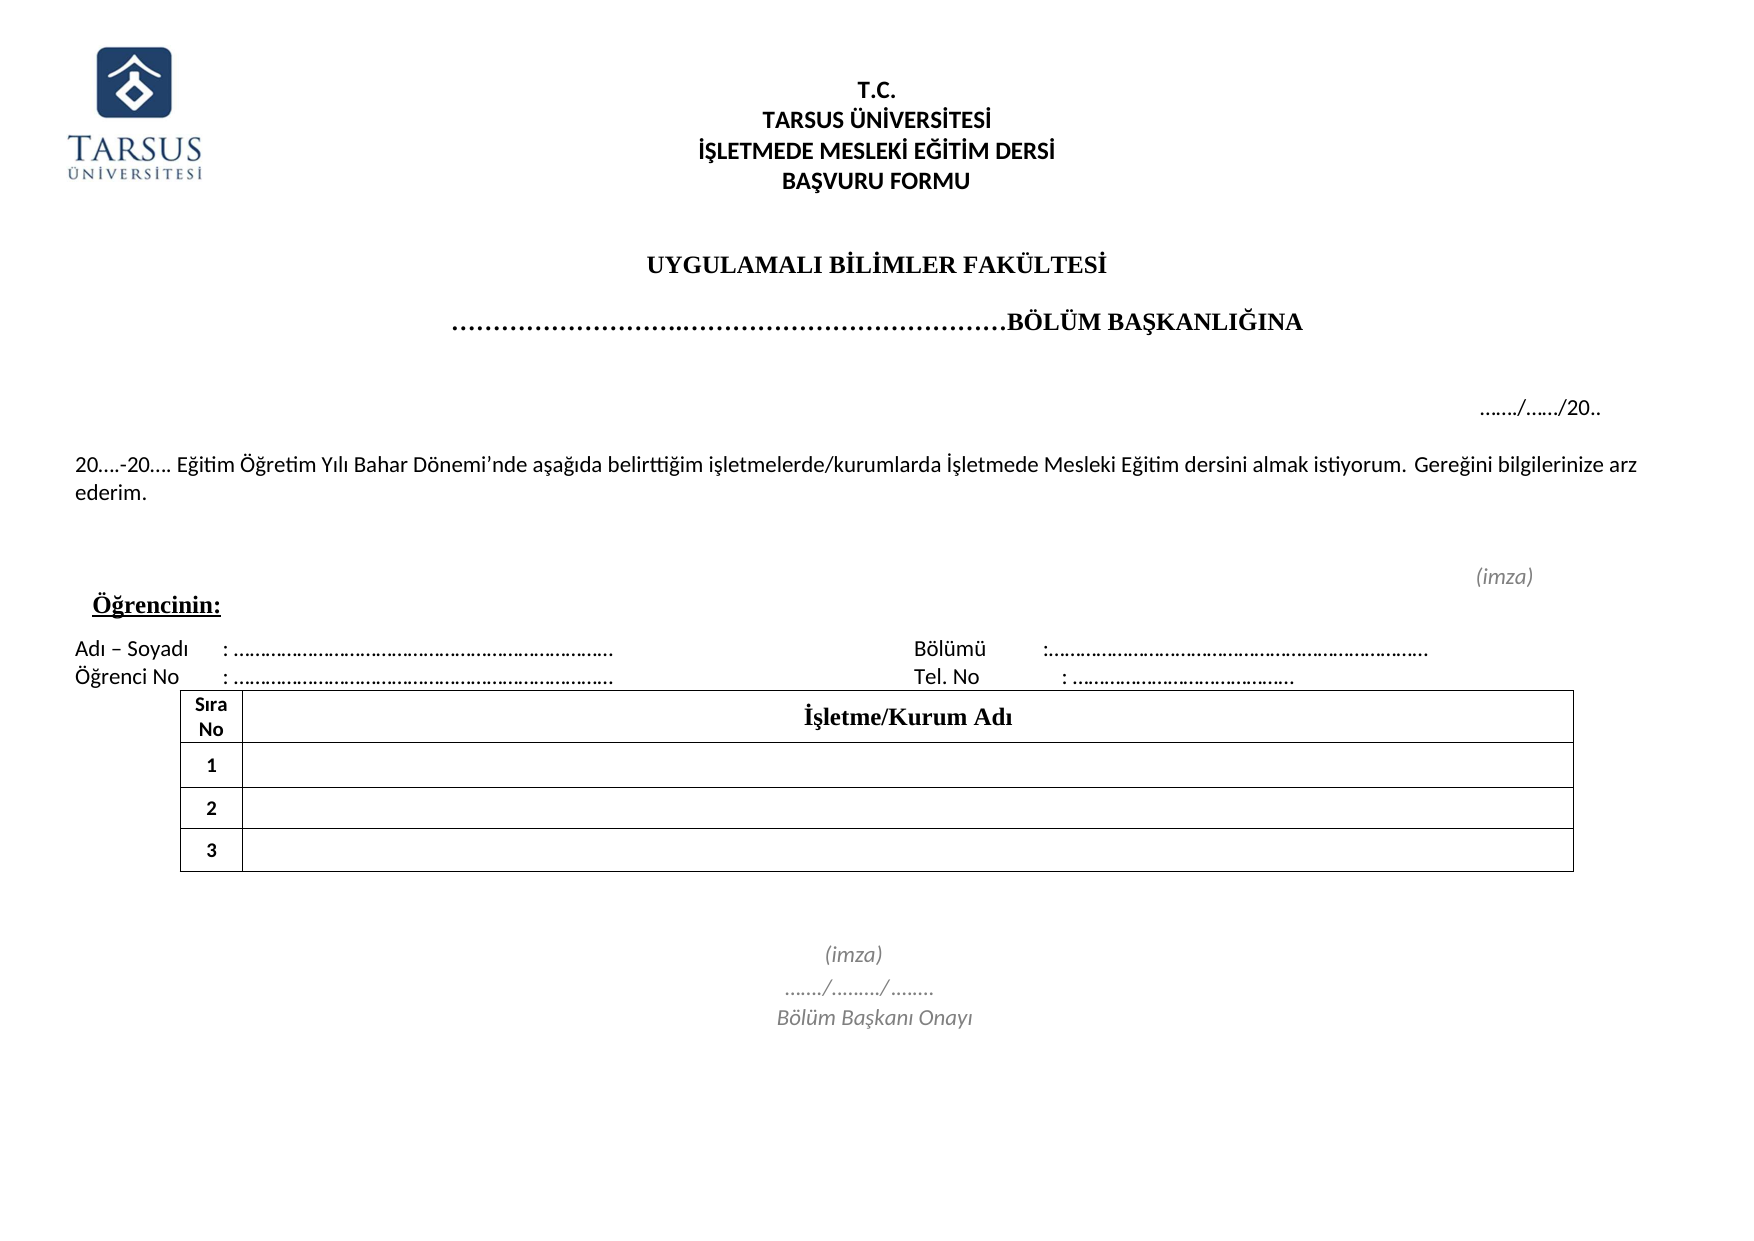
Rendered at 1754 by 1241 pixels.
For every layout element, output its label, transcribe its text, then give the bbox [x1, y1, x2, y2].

text UYGULAMALI BİLİMLER FAKÜLTESİ [75, 250, 1679, 278]
text Öğrenci No : ……………………………………………………………… [75, 662, 840, 690]
text Tel. No : …………………………………… [914, 662, 1679, 690]
table_cell [243, 743, 1573, 787]
picture [66, 45, 203, 182]
table_cell 1 [181, 743, 242, 787]
table_cell [243, 788, 1573, 828]
text 20….-20…. Eğitim Öğretim Yılı Bahar Dönemi’nde aşağıda belirttiğim işletmelerde/kurumlarda İşletmede Mesleki Eğitim dersini almak istiyorum. Gereğini bilgilerinize arz ederim. [75, 450, 1679, 534]
text (imza) [75, 562, 1679, 590]
text Bölümü :……………………………………………………………… [914, 634, 1679, 662]
text Adı – Soyadı : ……………………………………………………………… [75, 634, 840, 662]
table_cell 2 [181, 788, 242, 828]
text Öğrencinin: [75, 590, 1679, 619]
table_header Sıra No [181, 691, 242, 742]
text ……………………….…………………………………BÖLÜM BAŞKANLIĞINA [75, 307, 1679, 336]
list (imza) ……./..……./.….… Bölüm Başkanı Onayı [150, 905, 1679, 1031]
text ……./……/20.. [75, 393, 1679, 421]
table_cell 3 [181, 829, 242, 871]
table_cell [243, 829, 1573, 871]
table_header İşletme/Kurum Adı [243, 691, 1573, 742]
